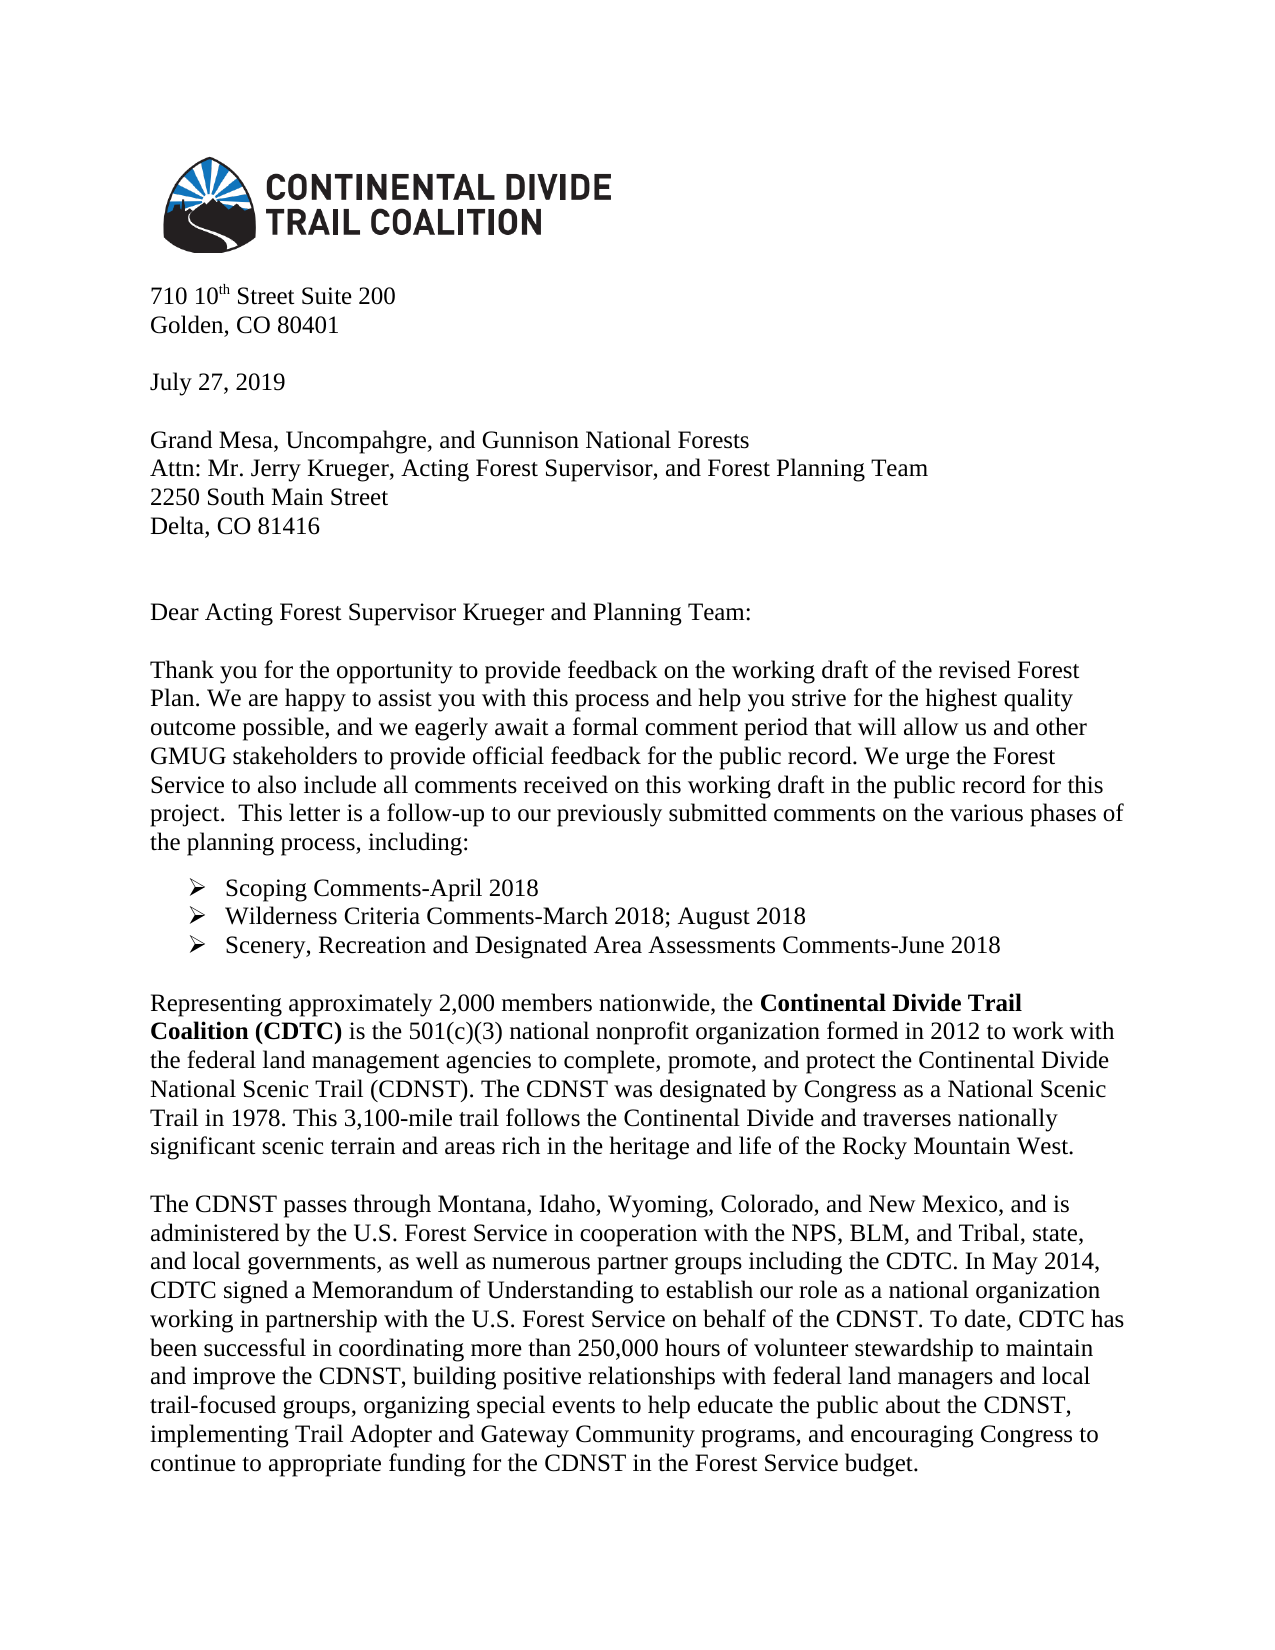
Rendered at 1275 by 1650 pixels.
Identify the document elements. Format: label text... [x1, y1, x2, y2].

text Representing approximately 2,000 members nationwide, the Continental Divide Trail Coalition (CDTC) is the 501(c)(3) national nonprofit organization formed in 2012 to work with the federal land management agencies to complete, promote, and protect the Continental Divide National Scenic Trail (CDNST). The CDNST was designated by Congress as a National Scenic Trail in 1978. This 3,100-mile trail follows the Continental Divide and traverses nationally significant scenic terrain and areas rich in the heritage and life of the Rocky Mountain West. [150, 988, 1125, 1160]
list Wilderness Criteria Comments-March 2018; August 2018 [187, 901, 1125, 930]
text Delta, CO 81416 [150, 511, 1125, 540]
text Golden, CO 80401 [150, 310, 1125, 338]
text Thank you for the opportunity to provide feedback on the working draft of the revised Forest Plan. We are happy to assist you with this process and help you strive for the highest quality outcome possible, and we eagerly await a formal comment period that will allow us and other GMUG stakeholders to provide official feedback for the public record. We urge the Forest Service to also include all comments received on this working draft in the public record for this project. This letter is a follow-up to our previously submitted comments on the various phases of the planning process, including: [150, 655, 1125, 856]
text Attn: Mr. Jerry Krueger, Acting Forest Supervisor, and Forest Planning Team [150, 453, 1125, 482]
text 710 10th Street Suite 200 [150, 281, 1125, 310]
list Scoping Comments-April 2018 [187, 873, 1125, 901]
text Dear Acting Forest Supervisor Krueger and Planning Team: [150, 597, 1125, 626]
list Scenery, Recreation and Designated Area Assessments Comments-June 2018 [187, 930, 1125, 959]
text Grand Mesa, Uncompahgre, and Gunnison National Forests [150, 425, 1125, 453]
text The CDNST passes through Montana, Idaho, Wyoming, Colorado, and New Mexico, and is administered by the U.S. Forest Service in cooperation with the NPS, BLM, and Tribal, state, and local governments, as well as numerous partner groups including the CDTC. In May 2014, CDTC signed a Memorandum of Understanding to establish our role as a national organization working in partnership with the U.S. Forest Service on behalf of the CDNST. To date, CDTC has been successful in coordinating more than 250,000 hours of volunteer stewardship to maintain and improve the CDNST, building positive relationships with federal land managers and local trail-focused groups, organizing special events to help educate the public about the CDNST, implementing Trail Adopter and Gateway Community programs, and encouraging Congress to continue to appropriate funding for the CDNST in the Forest Service budget. [150, 1189, 1125, 1476]
text July 27, 2019 [150, 367, 1125, 396]
text 2250 South Main Street [150, 482, 1125, 511]
